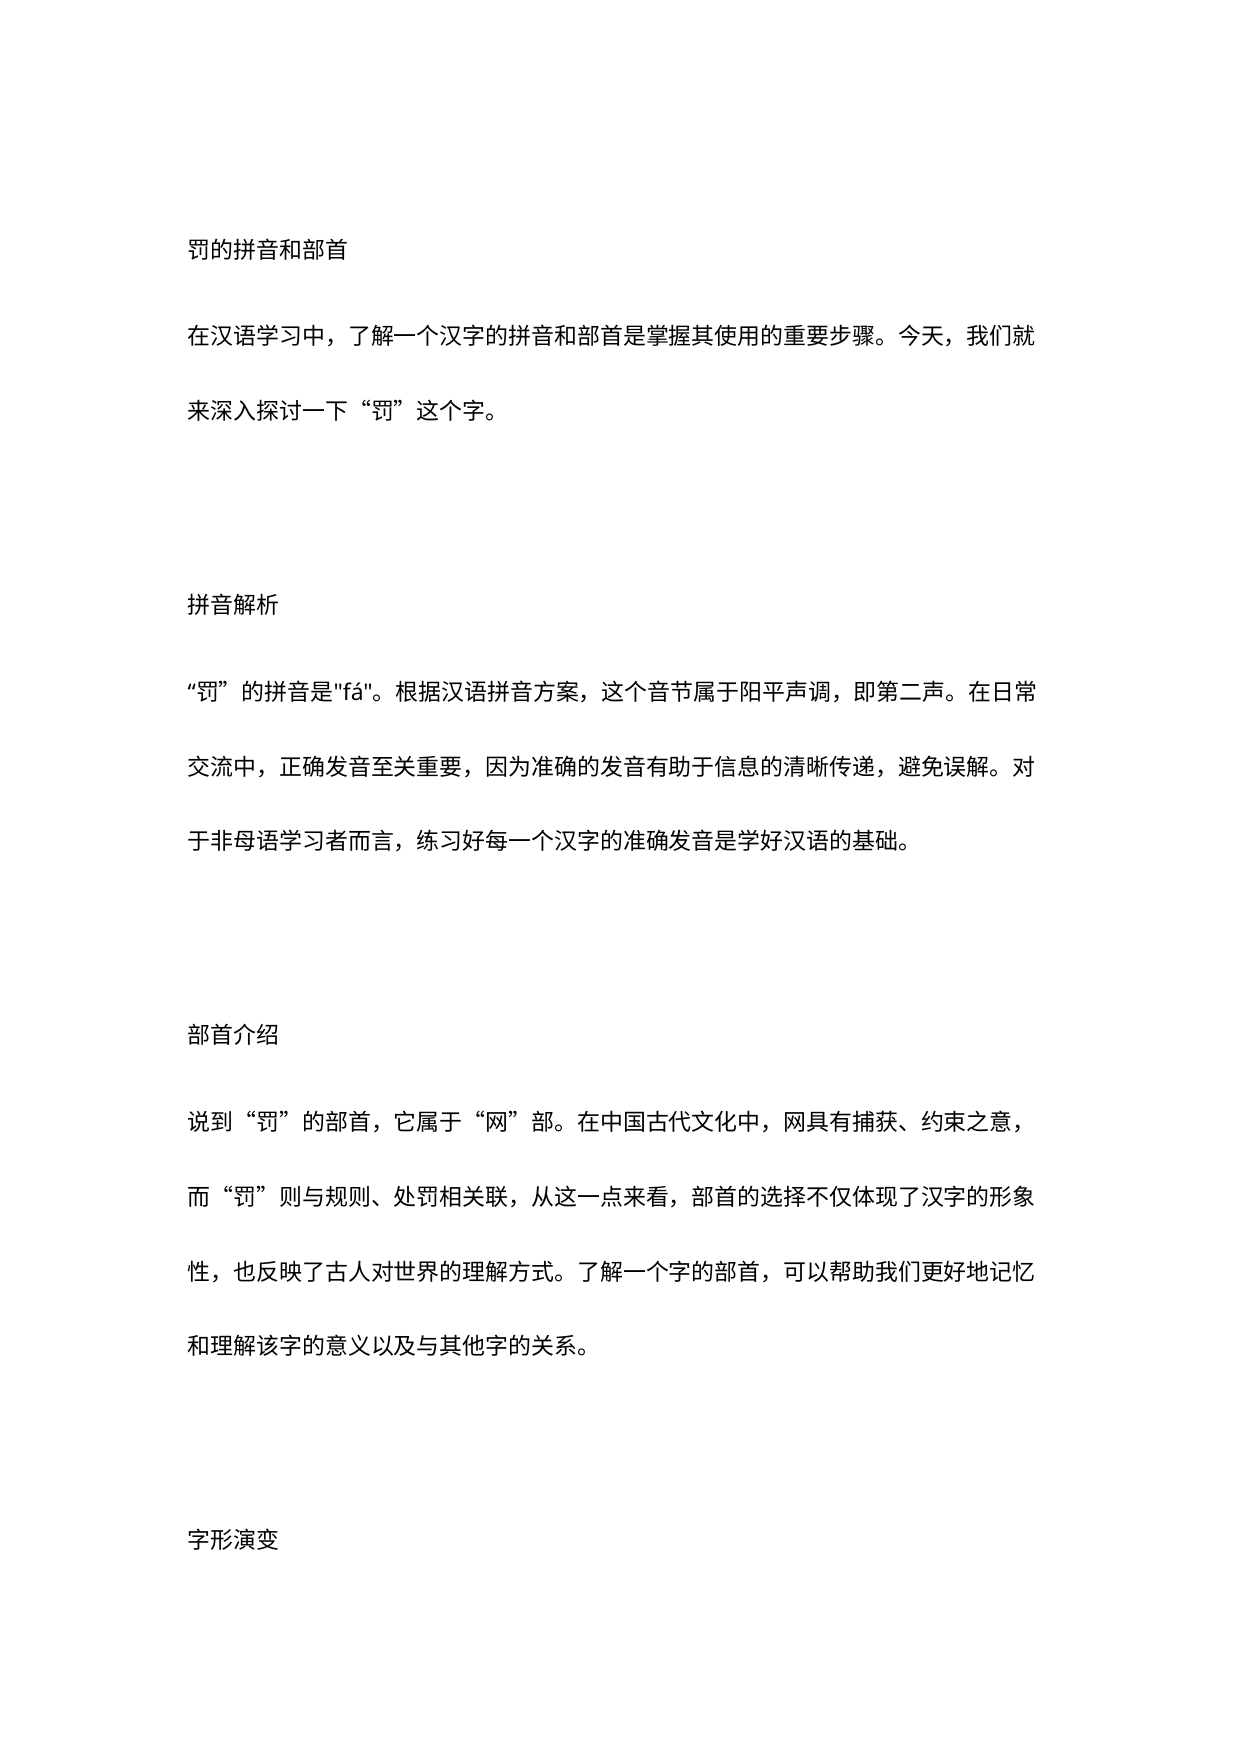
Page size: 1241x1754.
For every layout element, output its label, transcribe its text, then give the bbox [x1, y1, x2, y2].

text “罚”的拼音是"fá"。根据汉语拼音方案，这个音节属于阳平声调，即第二声。在日常交流中，正确发音至关重要，因为准确的发音有助于信息的清晰传递，避免误解。对于非母语学习者而言，练习好每一个汉字的准确发音是学好汉语的基础。 [187, 658, 1053, 872]
text 拼音解析 [187, 571, 1053, 636]
text 字形演变 [187, 1506, 1053, 1571]
text 罚的拼音和部首 [187, 216, 1053, 281]
text 说到“罚”的部首，它属于“网”部。在中国古代文化中，网具有捕获、约束之意，而“罚”则与规则、处罚相关联，从这一点来看，部首的选择不仅体现了汉字的形象性，也反映了古人对世界的理解方式。了解一个字的部首，可以帮助我们更好地记忆和理解该字的意义以及与其他字的关系。 [187, 1088, 1053, 1377]
text 部首介绍 [187, 1002, 1053, 1067]
text 在汉语学习中，了解一个汉字的拼音和部首是掌握其使用的重要步骤。今天，我们就来深入探讨一下“罚”这个字。 [187, 302, 1053, 442]
